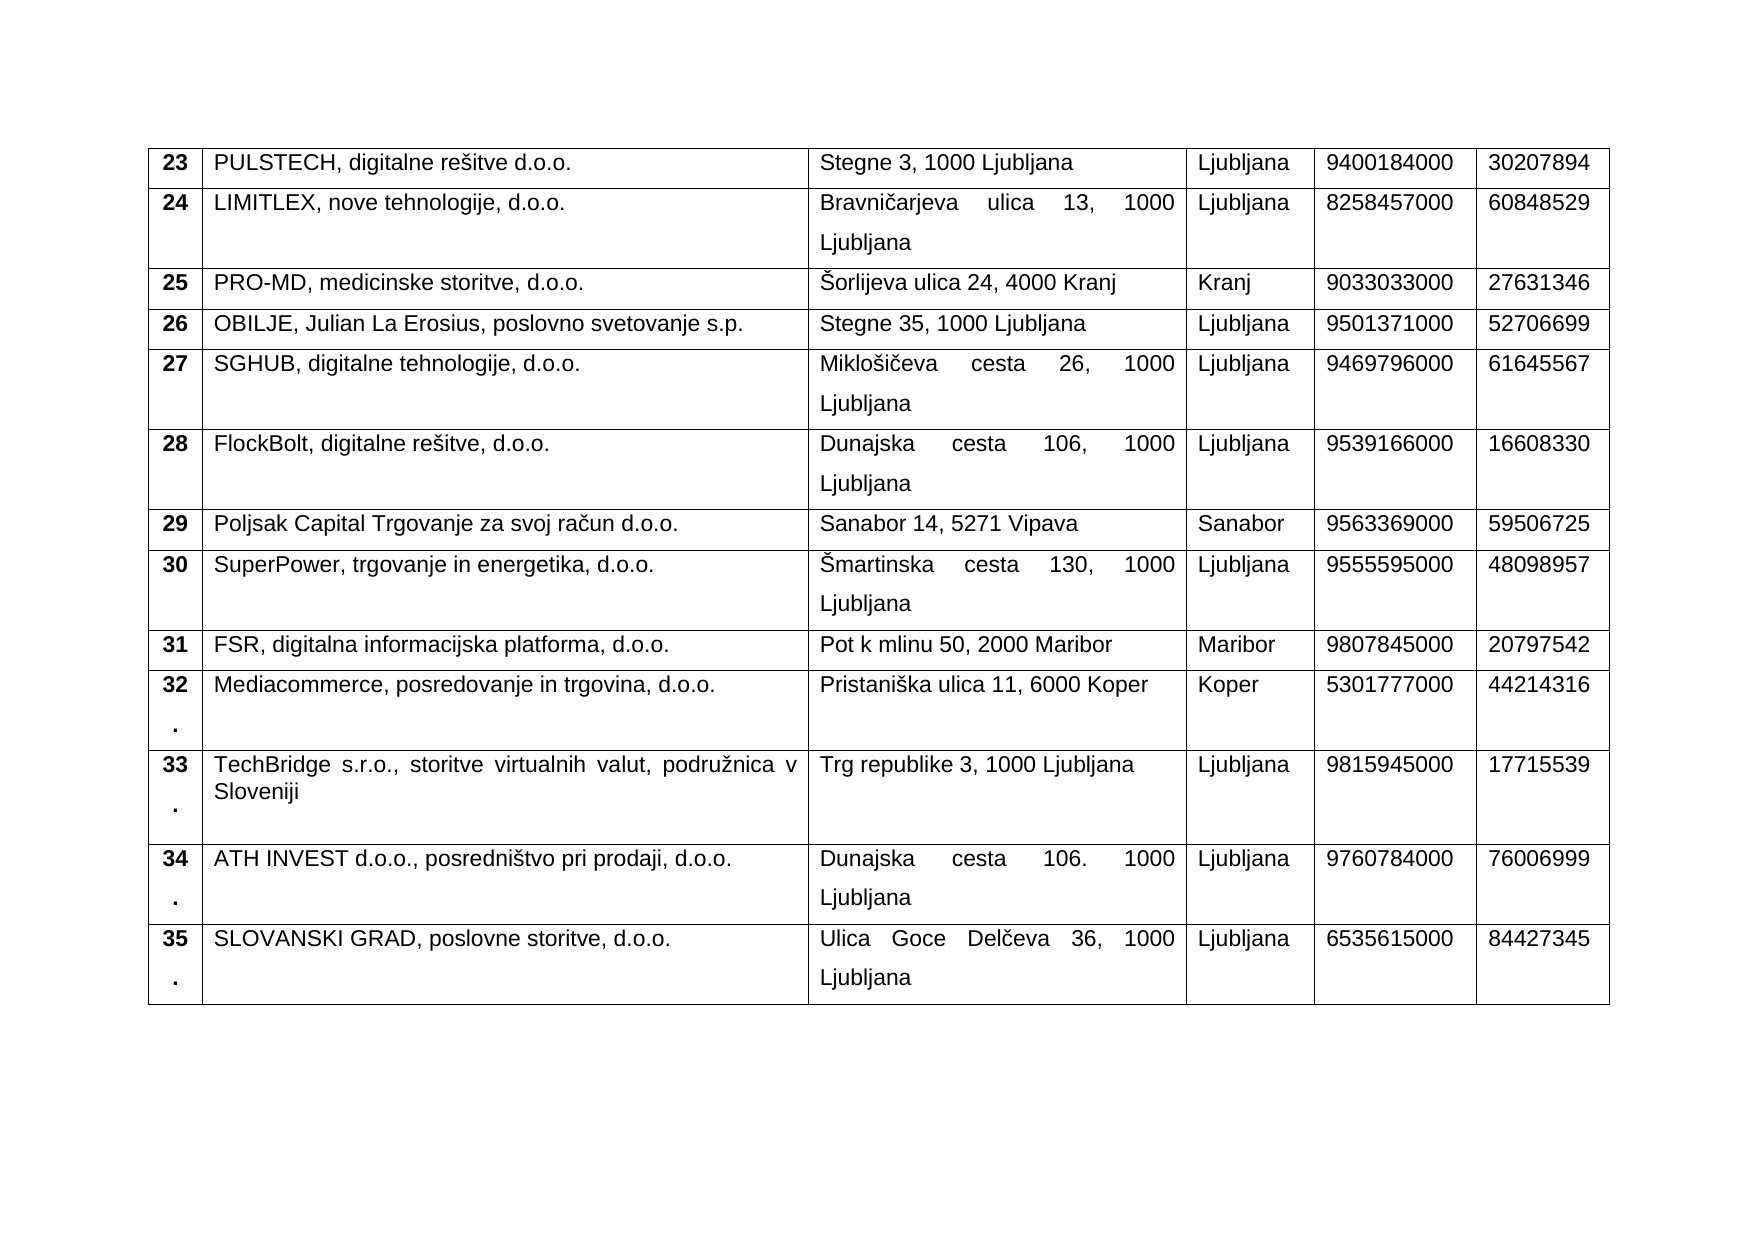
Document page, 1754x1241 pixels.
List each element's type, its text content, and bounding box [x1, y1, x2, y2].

table_cell 24 [149, 189, 202, 268]
table_cell PRO-MD, medicinske storitve, d.o.o. [203, 269, 808, 309]
table_cell 32. [149, 671, 202, 750]
table_cell Sanabor 14, 5271 Vipava [809, 510, 1186, 550]
table_cell 9760784000 [1315, 845, 1476, 923]
table_cell Sanabor [1187, 510, 1314, 550]
table_cell Ljubljana [1187, 430, 1314, 509]
table_cell 27 [149, 350, 202, 429]
table_cell 60848529 [1477, 189, 1609, 268]
table_cell 5301777000 [1315, 671, 1476, 750]
table_cell Stegne 3, 1000 Ljubljana [809, 149, 1186, 188]
table_cell FlockBolt, digitalne rešitve, d.o.o. [203, 430, 808, 509]
table_cell 30207894 [1477, 149, 1609, 188]
table_cell 8258457000 [1315, 189, 1476, 268]
table_cell 25 [149, 269, 202, 309]
table_cell Koper [1187, 671, 1314, 750]
table_cell Ljubljana [1187, 149, 1314, 188]
table_cell 48098957 [1477, 551, 1609, 630]
table_cell Ljubljana [1187, 310, 1314, 349]
table_cell 17715539 [1477, 751, 1609, 843]
table_cell 34. [149, 845, 202, 923]
table_cell Ljubljana [1187, 350, 1314, 429]
table_cell Dunajska cesta 106. 1000 Ljubljana [809, 845, 1186, 923]
table_cell 9469796000 [1315, 350, 1476, 429]
table_cell SuperPower, trgovanje in energetika, d.o.o. [203, 551, 808, 630]
table_cell Miklošičeva cesta 26, 1000 Ljubljana [809, 350, 1186, 429]
table_cell LIMITLEX, nove tehnologije, d.o.o. [203, 189, 808, 268]
table_cell Šorlijeva ulica 24, 4000 Kranj [809, 269, 1186, 309]
table_cell OBILJE, Julian La Erosius, poslovno svetovanje s.p. [203, 310, 808, 349]
table_cell 6535615000 [1315, 925, 1476, 1003]
table_cell TechBridge s.r.o., storitve virtualnih valut, podružnica v Sloveniji [203, 751, 808, 843]
table_cell Šmartinska cesta 130, 1000 Ljubljana [809, 551, 1186, 630]
table_cell Ljubljana [1187, 925, 1314, 1003]
table_cell Mediacommerce, posredovanje in trgovina, d.o.o. [203, 671, 808, 750]
table_cell 9815945000 [1315, 751, 1476, 843]
table_cell Maribor [1187, 631, 1314, 670]
table_cell SLOVANSKI GRAD, poslovne storitve, d.o.o. [203, 925, 808, 1003]
table_cell 33. [149, 751, 202, 843]
table_cell 27631346 [1477, 269, 1609, 309]
table_cell Pristaniška ulica 11, 6000 Koper [809, 671, 1186, 750]
table_cell Ulica Goce Delčeva 36, 1000 Ljubljana [809, 925, 1186, 1003]
table_cell 16608330 [1477, 430, 1609, 509]
table_cell 9563369000 [1315, 510, 1476, 550]
table_cell Ljubljana [1187, 751, 1314, 843]
table_cell Ljubljana [1187, 189, 1314, 268]
table_cell Stegne 35, 1000 Ljubljana [809, 310, 1186, 349]
table_cell 20797542 [1477, 631, 1609, 670]
table_cell 52706699 [1477, 310, 1609, 349]
table_cell SGHUB, digitalne tehnologije, d.o.o. [203, 350, 808, 429]
table_cell FSR, digitalna informacijska platforma, d.o.o. [203, 631, 808, 670]
table_cell 9501371000 [1315, 310, 1476, 349]
table_cell Ljubljana [1187, 845, 1314, 923]
table_cell 44214316 [1477, 671, 1609, 750]
table_cell 61645567 [1477, 350, 1609, 429]
table_cell 28 [149, 430, 202, 509]
table_cell Bravničarjeva ulica 13, 1000 Ljubljana [809, 189, 1186, 268]
table_cell Ljubljana [1187, 551, 1314, 630]
table_cell PULSTECH, digitalne rešitve d.o.o. [203, 149, 808, 188]
table_cell 9555595000 [1315, 551, 1476, 630]
table_cell 29 [149, 510, 202, 550]
table_cell 9807845000 [1315, 631, 1476, 670]
table_cell 84427345 [1477, 925, 1609, 1003]
table_cell 35. [149, 925, 202, 1003]
table_cell 9033033000 [1315, 269, 1476, 309]
table_cell Kranj [1187, 269, 1314, 309]
table_cell 23 [149, 149, 202, 188]
table_cell 9539166000 [1315, 430, 1476, 509]
table_cell 30 [149, 551, 202, 630]
table_cell Trg republike 3, 1000 Ljubljana [809, 751, 1186, 843]
table_cell 76006999 [1477, 845, 1609, 923]
table_cell 31 [149, 631, 202, 670]
table_cell 26 [149, 310, 202, 349]
table_cell ATH INVEST d.o.o., posredništvo pri prodaji, d.o.o. [203, 845, 808, 923]
table_cell Dunajska cesta 106, 1000 Ljubljana [809, 430, 1186, 509]
table_cell Pot k mlinu 50, 2000 Maribor [809, 631, 1186, 670]
table_cell Poljsak Capital Trgovanje za svoj račun d.o.o. [203, 510, 808, 550]
table_cell 59506725 [1477, 510, 1609, 550]
table_cell 9400184000 [1315, 149, 1476, 188]
